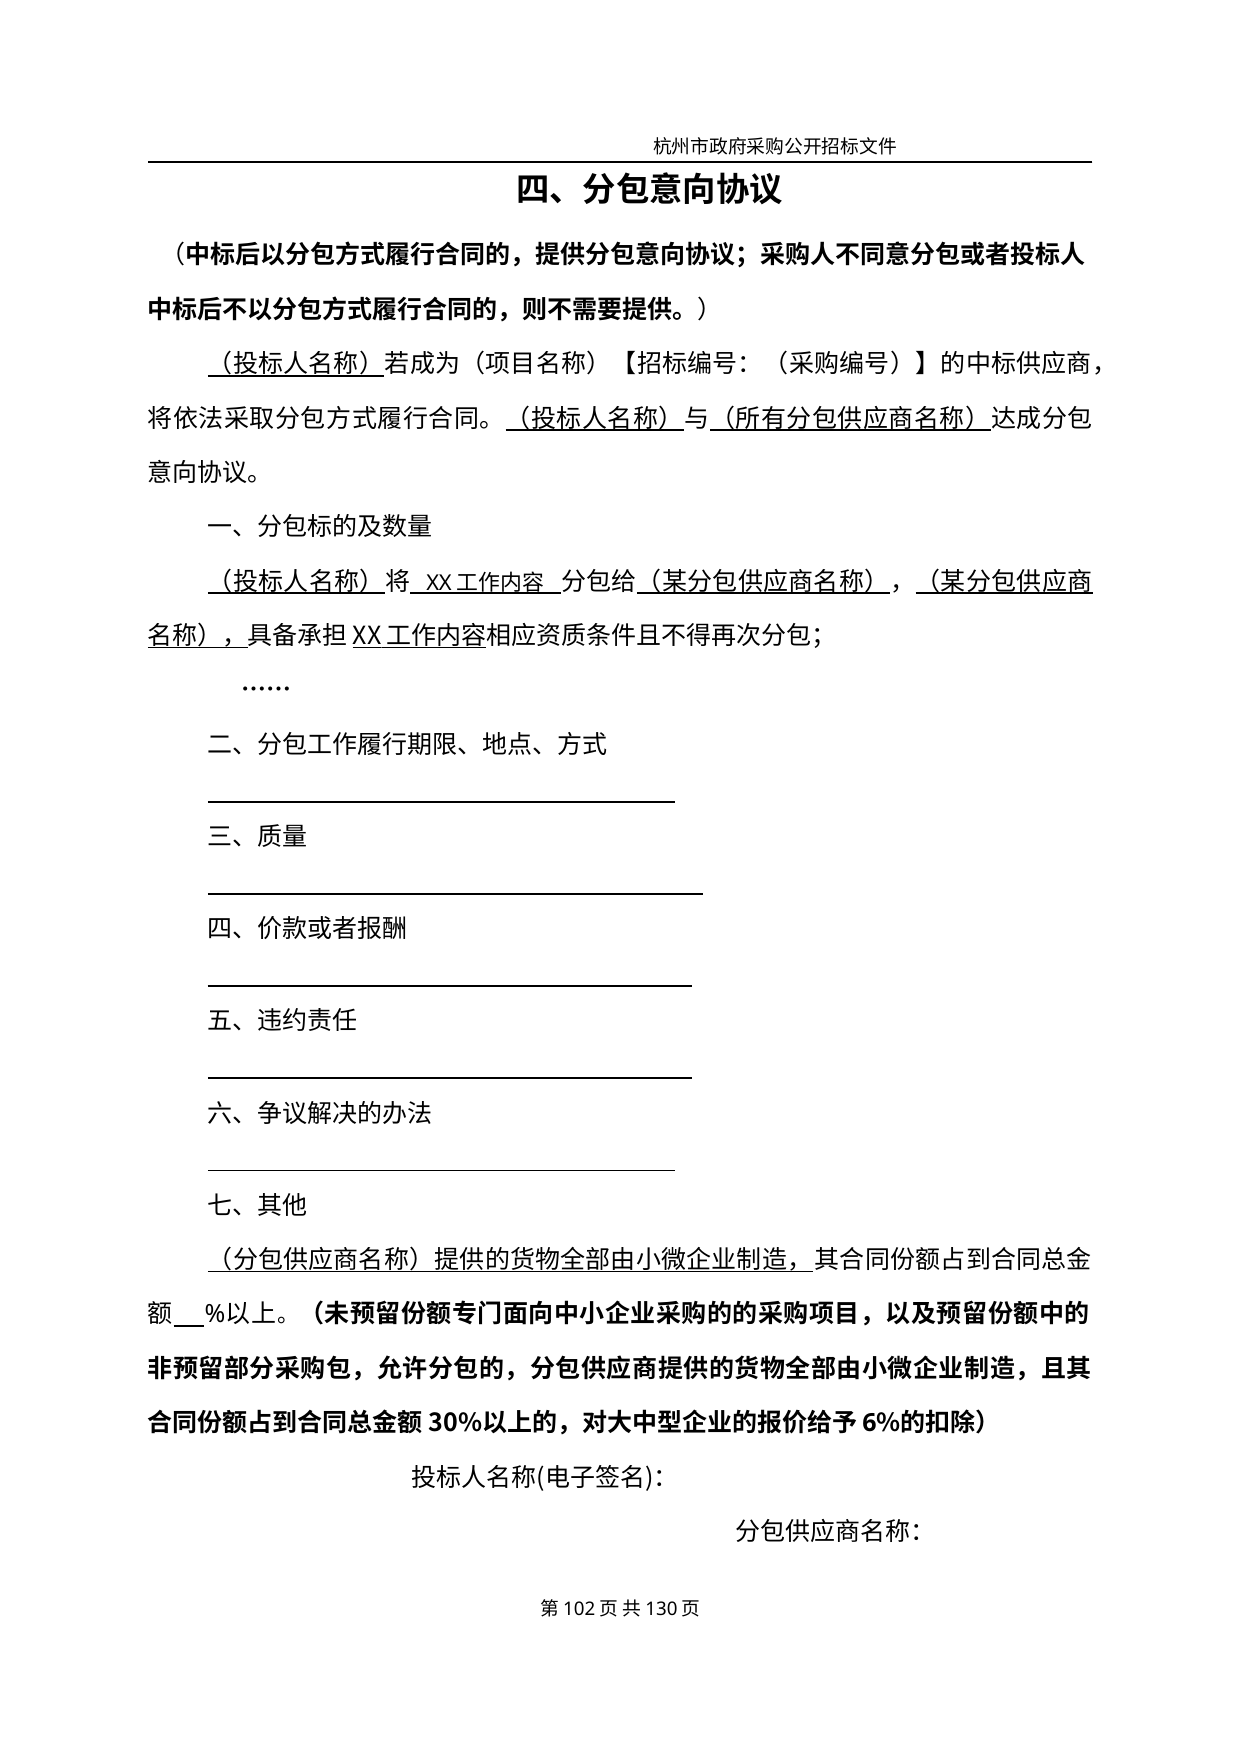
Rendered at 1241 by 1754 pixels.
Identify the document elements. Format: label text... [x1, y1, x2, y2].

text 四、分包意向协议 [148, 163, 1042, 211]
text 六、争议解决的办法 [148, 1093, 1092, 1129]
text 分包供应商名称： [148, 1511, 1092, 1548]
text （中标后以分包方式履行合同的，提供分包意向协议；采购人不同意分包或者投标人中标后不以分包方式履行合同的，则不需要提供。） [148, 235, 1092, 326]
text 五、违约责任 [207, 1001, 1092, 1037]
subtitle …… [217, 670, 1092, 706]
text 四、价款或者报酬 [148, 909, 1092, 945]
text （分包供应商名称）提供的货物全部由小微企业制造，其合同份额占到合同总金额 %以上。（未预留份额专门面向中小企业采购的的采购项目，以及预留份额中的非预留部分采购包，允许分包的，分包供应商提供的货物全部由小微企业制造，且其合同份额占到合同总金额 30%以上的，对大中型企业的报价给予6%的扣除） [148, 1239, 1092, 1439]
text 七、其他 [148, 1185, 1092, 1221]
text （投标人名称）若成为（项目名称）【招标编号：（采购编号）】的中标供应商，将依法采取分包方式履行合同。（投标人名称）与（所有分包供应商名称）达成分包意向协议。 [148, 344, 1092, 489]
text 二、分包工作履行期限、地点、方式 [148, 724, 1092, 761]
text 三、质量 [148, 816, 1092, 853]
text 投标人名称(电子签名)： [148, 1457, 1092, 1493]
text 一、分包标的及数量 [148, 507, 1092, 543]
text （投标人名称）将 XX工作内容 分包给（某分包供应商名称），（某分包供应商名称），具备承担XX工作内容相应资质条件且不得再次分包； [148, 561, 1092, 652]
